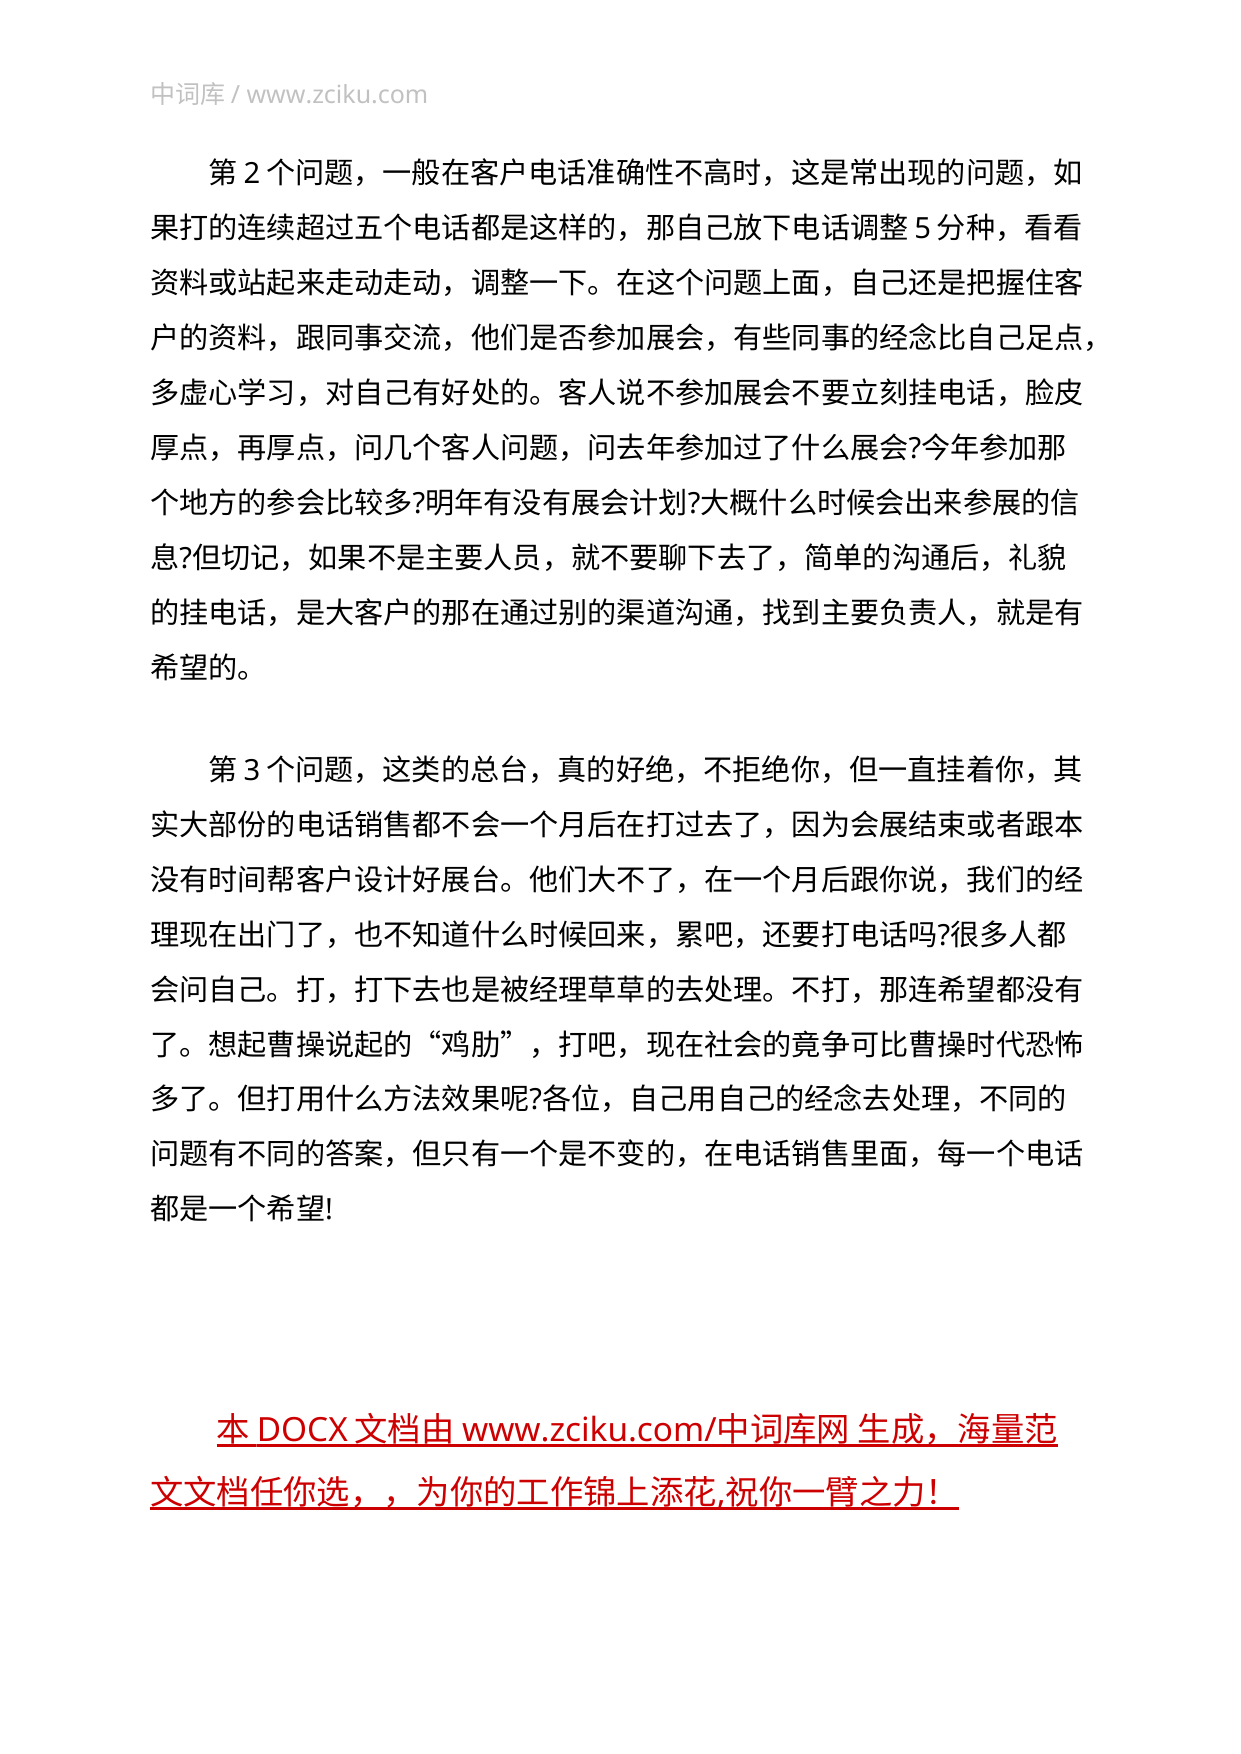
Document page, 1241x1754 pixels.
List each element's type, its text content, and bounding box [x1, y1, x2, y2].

text 本DOCX文档由 www.zciku.com/中词库网 生成，海量范文文档任你选，，为你的工作锦上添花,祝你一臂之力！ [150, 1403, 1090, 1514]
text 第2个问题，一般在客户电话准确性不高时，这是常出现的问题，如果打的连续超过五个电话都是这样的，那自己放下电话调整5分种，看看资料或站起来走动走动，调整一下。在这个问题上面，自己还是把握住客户的资料，跟同事交流，他们是否参加展会，有些同事的经念比自己足点，多虚心学习，对自己有好处的。客人说不参加展会不要立刻挂电话，脸皮厚点，再厚点，问几个客人问题，问去年参加过了什么展会?今年参加那个地方的参会比较多?明年有没有展会计划?大概什么时候会出来参展的信息?但切记，如果不是主要人员，就不要聊下去了，简单的沟通后，礼貌的挂电话，是大客户的那在通过别的渠道沟通，找到主要负责人，就是有希望的。 [150, 150, 1090, 687]
text 第3个问题，这类的总台，真的好绝，不拒绝你，但一直挂着你，其实大部份的电话销售都不会一个月后在打过去了，因为会展结束或者跟本没有时间帮客户设计好展台。他们大不了，在一个月后跟你说，我们的经理现在出门了，也不知道什么时候回来，累吧，还要打电话吗?很多人都会问自己。打，打下去也是被经理草草的去处理。不打，那连希望都没有了。想起曹操说起的“鸡肋”，打吧，现在社会的竟争可比曹操时代恐怖多了。但打用什么方法效果呢?各位，自己用自己的经念去处理，不同的问题有不同的答案，但只有一个是不变的，在电话销售里面，每一个电话都是一个希望! [150, 746, 1090, 1228]
